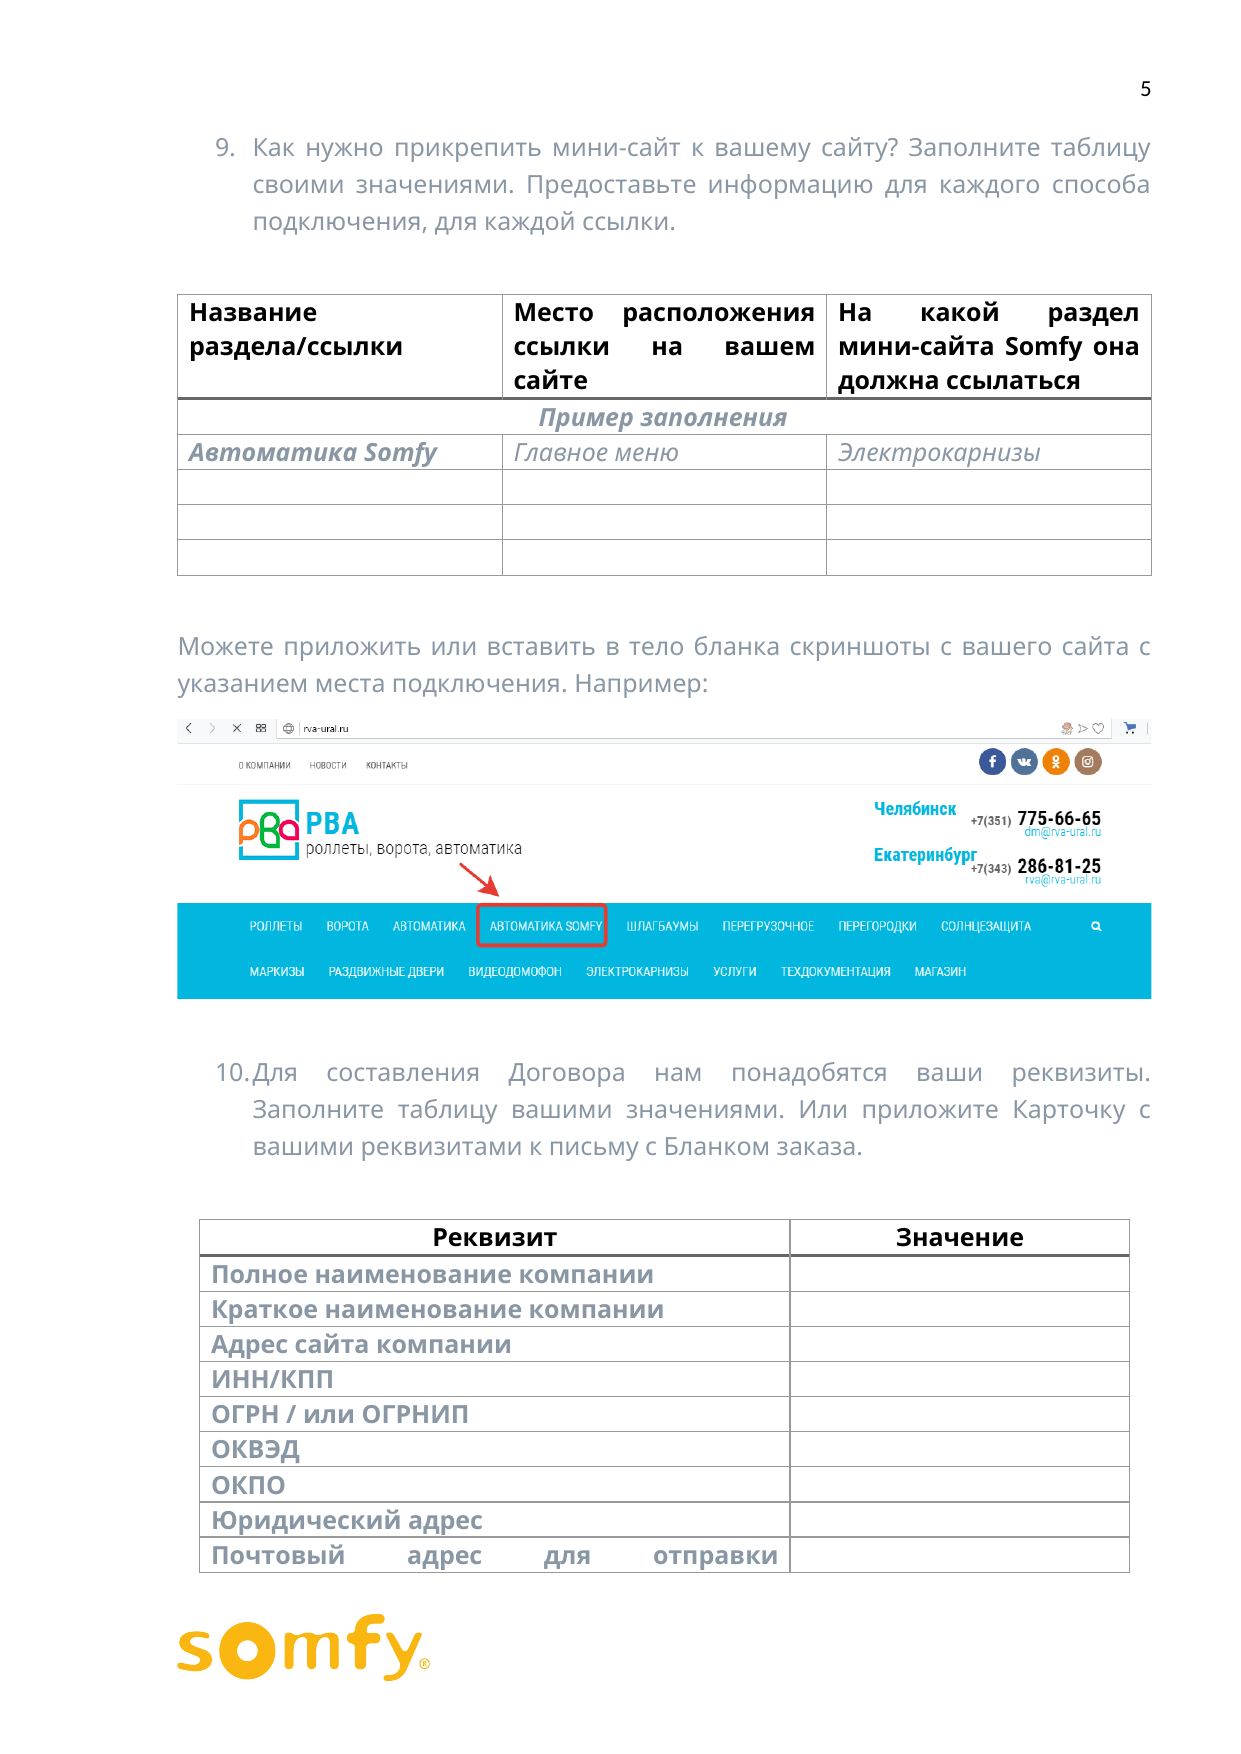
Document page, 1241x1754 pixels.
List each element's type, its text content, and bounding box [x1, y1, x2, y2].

table_cell Юридический адрес [200, 1503, 789, 1536]
table_cell [503, 540, 826, 574]
table_header Место расположения ссылки на вашем сайте [503, 295, 826, 397]
table_cell [178, 470, 502, 504]
table_cell [503, 470, 826, 504]
table_cell [791, 1503, 1129, 1536]
table_cell [791, 1467, 1129, 1501]
table_header Название раздела/ссылки [178, 295, 502, 397]
list Для составления Договора нам понадобятся ваши реквизиты. Заполните таблицу вашими значениями. Или приложите Карточку с вашими реквизитами к письму с Бланком заказа. [215, 1055, 1152, 1162]
table_cell [791, 1292, 1129, 1326]
table_cell [827, 540, 1151, 574]
table_cell Автоматика Somfy [178, 435, 502, 469]
table_cell [827, 505, 1151, 539]
table_cell ОКВЭД [200, 1432, 789, 1466]
picture [177, 1614, 430, 1681]
table_cell Адрес сайта компании [200, 1327, 789, 1361]
table_cell ОКПО [200, 1467, 789, 1501]
table_cell [178, 540, 502, 574]
table_cell Пример заполнения [178, 400, 1151, 434]
table_cell [827, 470, 1151, 504]
table_cell [791, 1538, 1129, 1572]
table_cell [791, 1257, 1129, 1291]
table_cell [791, 1397, 1129, 1431]
table_cell ИНН/КПП [200, 1362, 789, 1396]
list Как нужно прикрепить мини-сайт к вашему сайту? Заполните таблицу своими значениями. Предоставьте информацию для каждого способа подключения, для каждой ссылки. [215, 130, 1152, 237]
table_cell [178, 505, 502, 539]
text Можете приложить или вставить в тело бланка скриншоты с вашего сайта с указанием места подключения. Например: [177, 629, 1152, 700]
table_header На какой раздел мини-сайта Somfy она должна ссылаться [827, 295, 1151, 397]
table_cell Краткое наименование компании [200, 1292, 789, 1326]
table_cell [791, 1327, 1129, 1361]
table_cell [791, 1432, 1129, 1466]
table_cell Электрокарнизы [827, 435, 1151, 469]
table_header Реквизит [200, 1220, 789, 1253]
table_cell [200, 1538, 789, 1572]
table_cell [791, 1362, 1129, 1396]
table_cell [503, 505, 826, 539]
picture [177, 719, 1152, 999]
table_cell Главное меню [503, 435, 826, 469]
table_cell ОГРН / или ОГРНИП [200, 1397, 789, 1431]
table_cell Полное наименование компании [200, 1257, 789, 1291]
table_header Значение [791, 1220, 1129, 1253]
